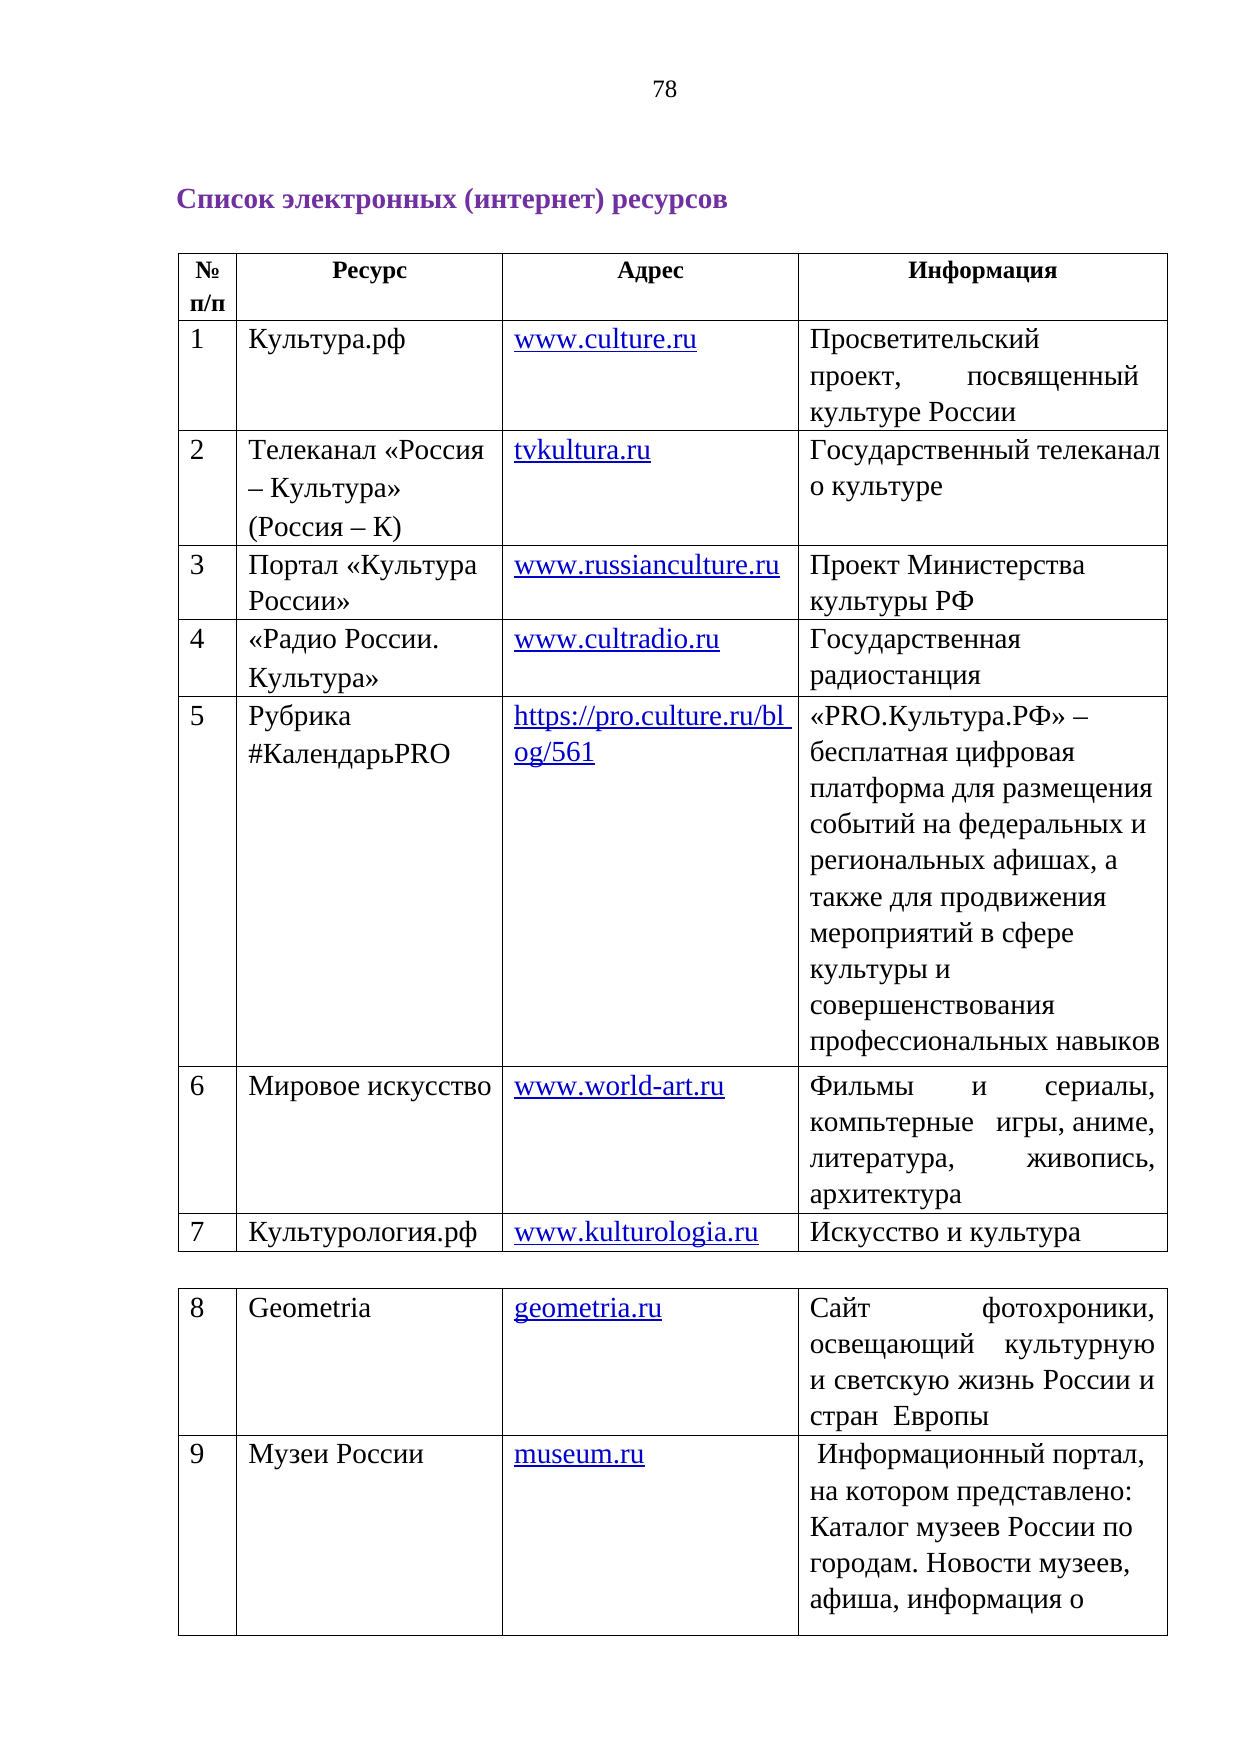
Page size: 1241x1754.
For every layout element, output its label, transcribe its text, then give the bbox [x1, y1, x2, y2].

table_cell 3 [179, 546, 236, 619]
table_header geometria.ru [503, 1289, 798, 1434]
table_cell www.world-art.ru [503, 1067, 798, 1213]
table_cell www.kulturologia.ru [503, 1214, 798, 1251]
table_cell tvkultura.ru [503, 431, 798, 545]
table_cell Фильмы и сериалы, компьтерные игры, аниме, литература, живопись, архитектура [799, 1067, 1167, 1213]
table_cell «PRO.Культура.РФ» – бесплатная цифровая платформа для размещения событий на федеральных и региональных афишах, а также для продвижения мероприятий в сфере культуры и совершенствования профессиональных навыков [799, 697, 1167, 1066]
table_cell 2 [179, 431, 236, 545]
table_cell Государственная радиостанция [799, 620, 1167, 696]
table_cell Просветительский проект, посвященный культуре России [799, 321, 1167, 430]
table_cell 6 [179, 1067, 236, 1213]
table_cell Рубрика #КалендарьPRO [237, 697, 502, 1066]
table_header Информация [799, 254, 1167, 319]
table_header Ресурс [237, 254, 502, 319]
table_cell 5 [179, 697, 236, 1066]
table_header Адрес [503, 254, 798, 319]
table_cell Культура.рф [237, 321, 502, 430]
table_cell www.culture.ru [503, 321, 798, 430]
table_header 8 [179, 1289, 236, 1434]
table_cell https://pro.culture.ru/bl og/561 [503, 697, 798, 1066]
table_header № п/п [179, 254, 236, 319]
table_cell 1 [179, 321, 236, 430]
table_cell Портал «Культура России» [237, 546, 502, 619]
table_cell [799, 1436, 1167, 1635]
table_cell Культурология.рф [237, 1214, 502, 1251]
table_cell 7 [179, 1214, 236, 1251]
subtitle Список электронных (интернет) ресурсов [176, 181, 1178, 214]
table_cell museum.ru [503, 1436, 798, 1635]
table_cell Телеканал «Россия – Культура» (Россия – К) [237, 431, 502, 545]
table_cell Музеи России [237, 1436, 502, 1635]
table_header Geometria [237, 1289, 502, 1434]
table_cell Государственный телеканал о культуре [799, 431, 1167, 545]
table_cell 4 [179, 620, 236, 696]
table_cell «Радио России. Культура» [237, 620, 502, 696]
table_cell Мировое искусство [237, 1067, 502, 1213]
table_cell www.russianculture.ru [503, 546, 798, 619]
table_header Сайт фотохроники, освещающий культурную и светскую жизнь России и стран Европы [799, 1289, 1167, 1434]
table_cell Искусство и культура [799, 1214, 1167, 1251]
table_cell www.cultradio.ru [503, 620, 798, 696]
table_cell Проект Министерства культуры РФ [799, 546, 1167, 619]
table_cell 9 [179, 1436, 236, 1635]
